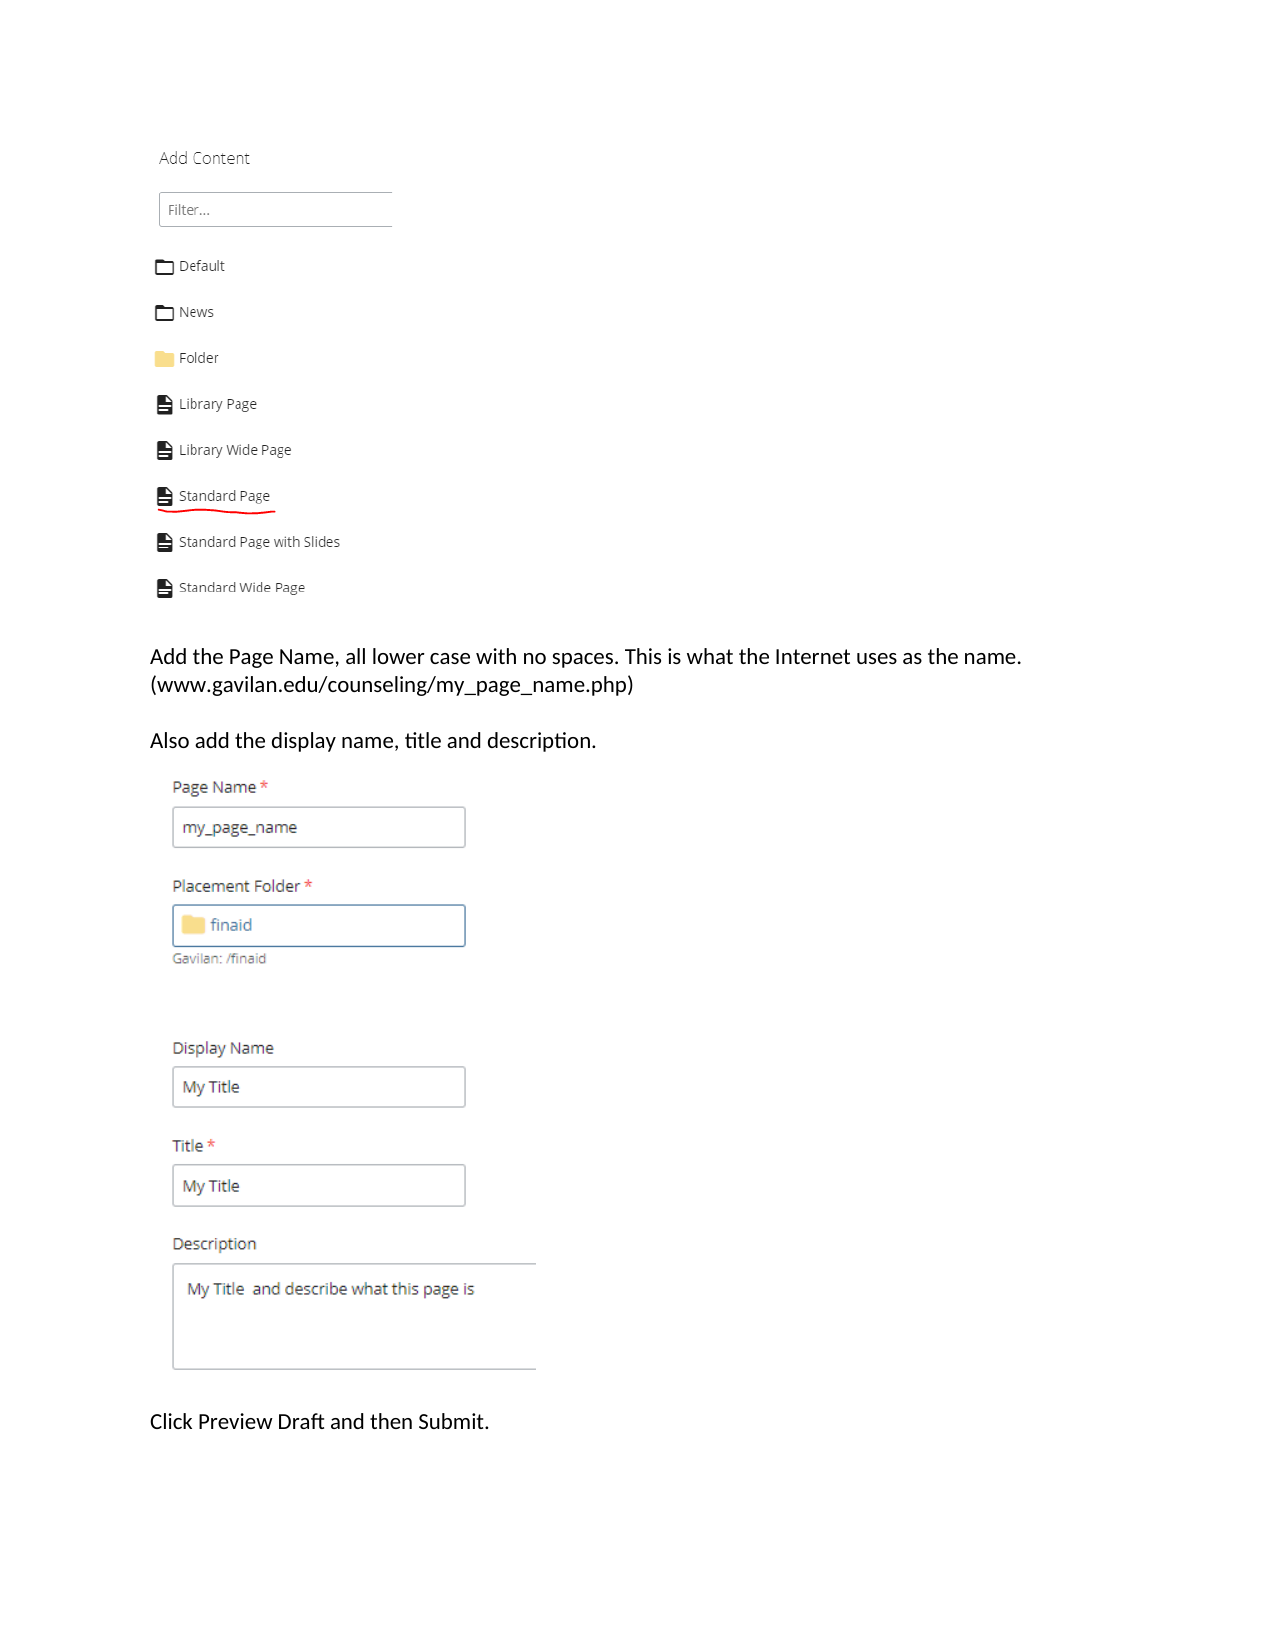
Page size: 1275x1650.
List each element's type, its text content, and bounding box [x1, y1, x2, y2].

picture [150, 150, 393, 614]
text Add the Page Name, all lower case with no spaces. This is what the Internet uses as the name. (www.gavilan.edu/counseling/my_page_name.php) [150, 642, 1125, 698]
picture [150, 754, 536, 1380]
text Also add the display name, title and description. [150, 726, 1125, 754]
text Click Preview Draft and then Submit. [150, 1407, 1125, 1436]
